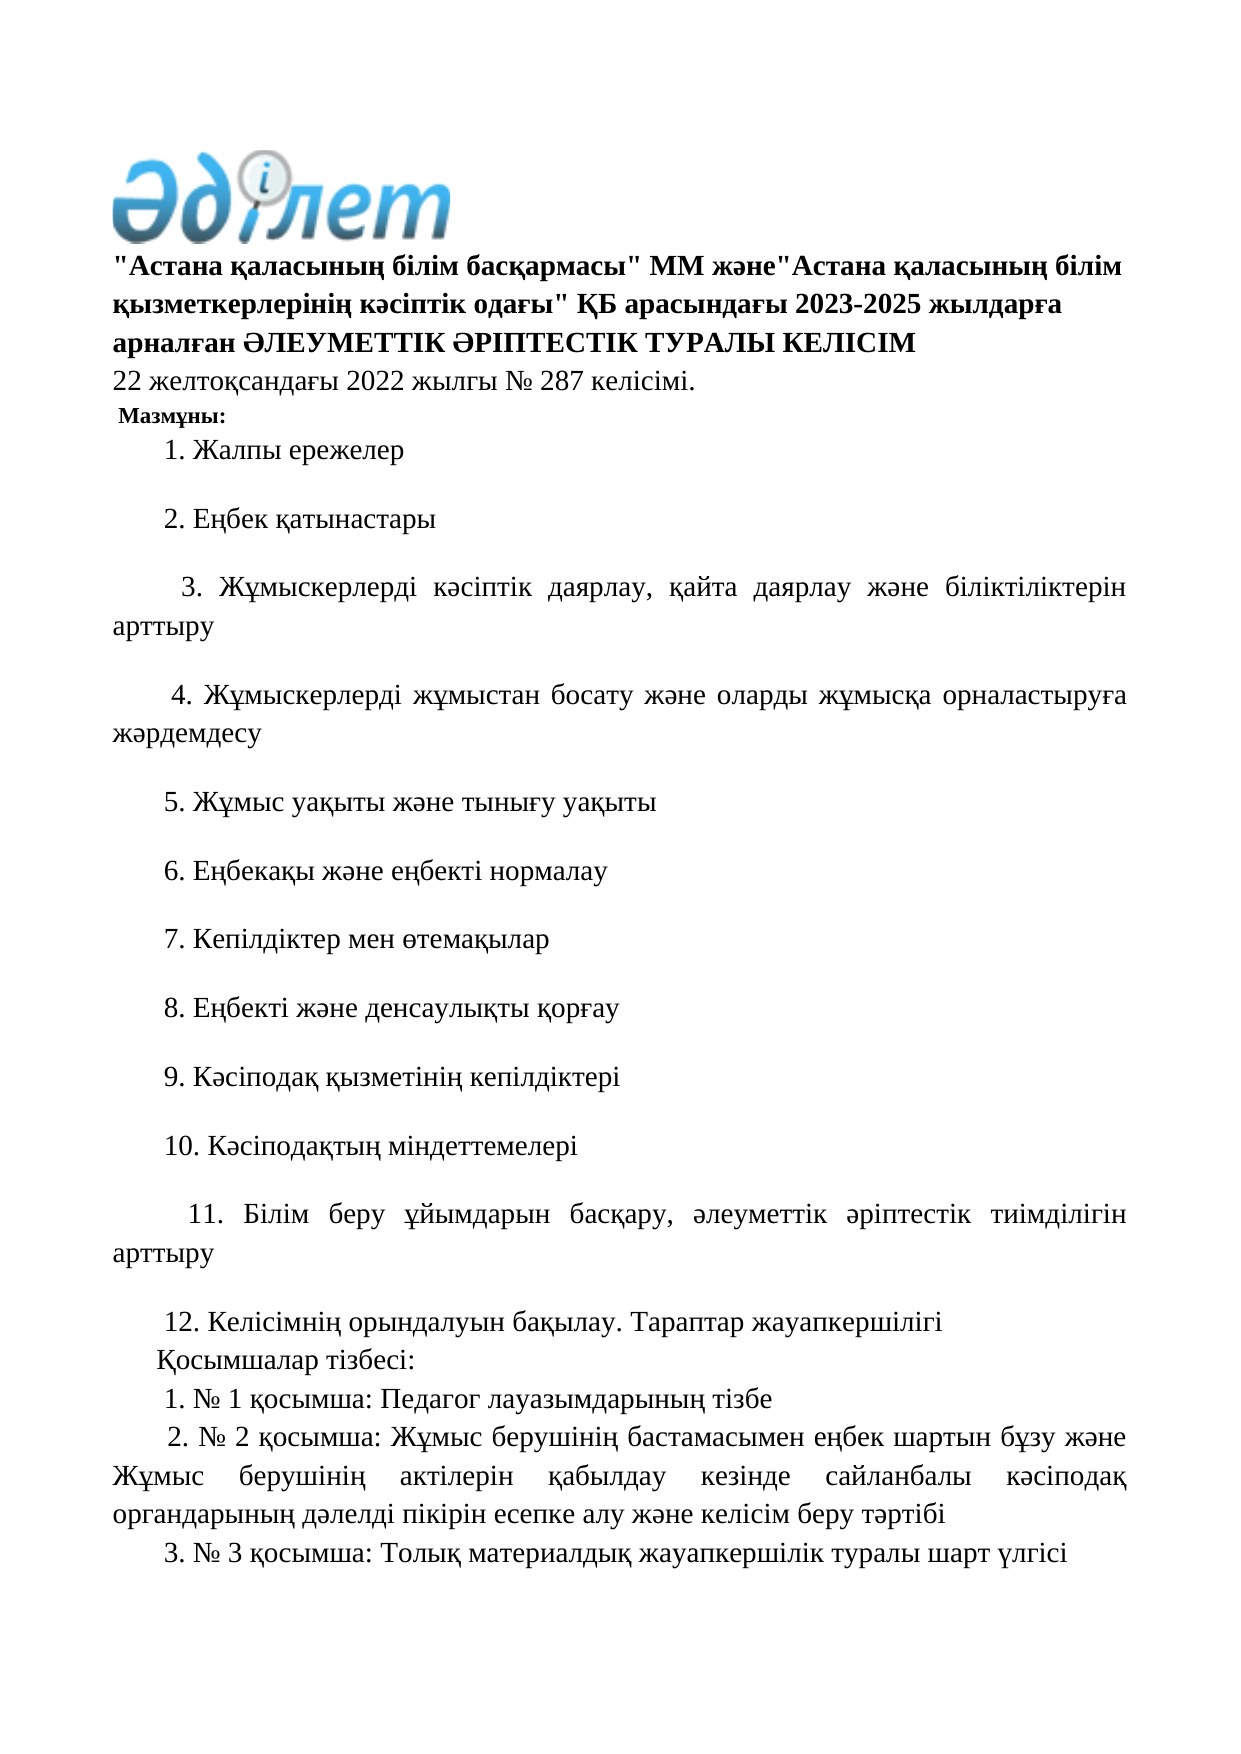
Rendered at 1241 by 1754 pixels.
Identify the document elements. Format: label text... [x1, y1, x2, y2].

text Мазмұны: [112, 402, 1128, 428]
text 4. Жұмыскерлерді жұмыстан босату және оларды жұмысқа орналастыруға жәрдемдесу [112, 677, 1128, 749]
text 10. Кәсіподақтың міндеттемелері [112, 1128, 1128, 1161]
text 11. Білім беру ұйымдарын басқару, әлеуметтік әріптестік тиімділігін арттыру [112, 1197, 1128, 1269]
text 7. Кепілдіктер мен өтемақылар [112, 922, 1128, 955]
text 6. Еңбекақы және еңбекті нормалау [112, 853, 1128, 886]
text 12. Келісімнің орындалуын бақылау. Тараптар жауапкершілігі [112, 1304, 1128, 1337]
text "Астана қаласының білім басқармасы" ММ және"Астана қаласының білім қызметкерлерінің кәсіптік одағы" ҚБ арасындағы 2023-2025 жылдарға арналған ӘЛЕУМЕТТІК ӘРІПТЕСТІК ТУРАЛЫ КЕЛІСІМ [112, 248, 1128, 358]
text 2. Еңбек қатынастары [112, 501, 1128, 534]
text 9. Кәсіподақ қызметінің кепілдіктері [112, 1059, 1128, 1093]
text 3. Жұмыскерлерді кәсіптік даярлау, қайта даярлау және біліктіліктерін арттыру [112, 569, 1128, 642]
text 5. Жұмыс уақыты және тынығу уақыты [112, 784, 1128, 818]
text 22 желтоқсандағы 2022 жылгы № 287 келісімі. [112, 363, 1128, 397]
text 8. Еңбекті және денсаулықты қорғау [112, 990, 1128, 1024]
picture [112, 150, 451, 244]
text 2. № 2 қосымша: Жұмыс берушінің бастамасымен еңбек шартын бұзу және Жұмыс берушінің актілерін қабылдау кезінде сайланбалы кәсіподақ органдарының дәлелді пікірін есепке алу және келісім беру тәртібі [112, 1419, 1128, 1530]
text 3. № 3 қосымша: Толық материалдық жауапкершілік туралы шарт үлгісі [112, 1535, 1128, 1569]
text 1. № 1 қосымша: Педагог лауазымдарының тізбе [112, 1381, 1128, 1414]
text Қосымшалар тізбесі: [112, 1342, 1128, 1376]
text 1. Жалпы ережелер [112, 432, 1128, 466]
